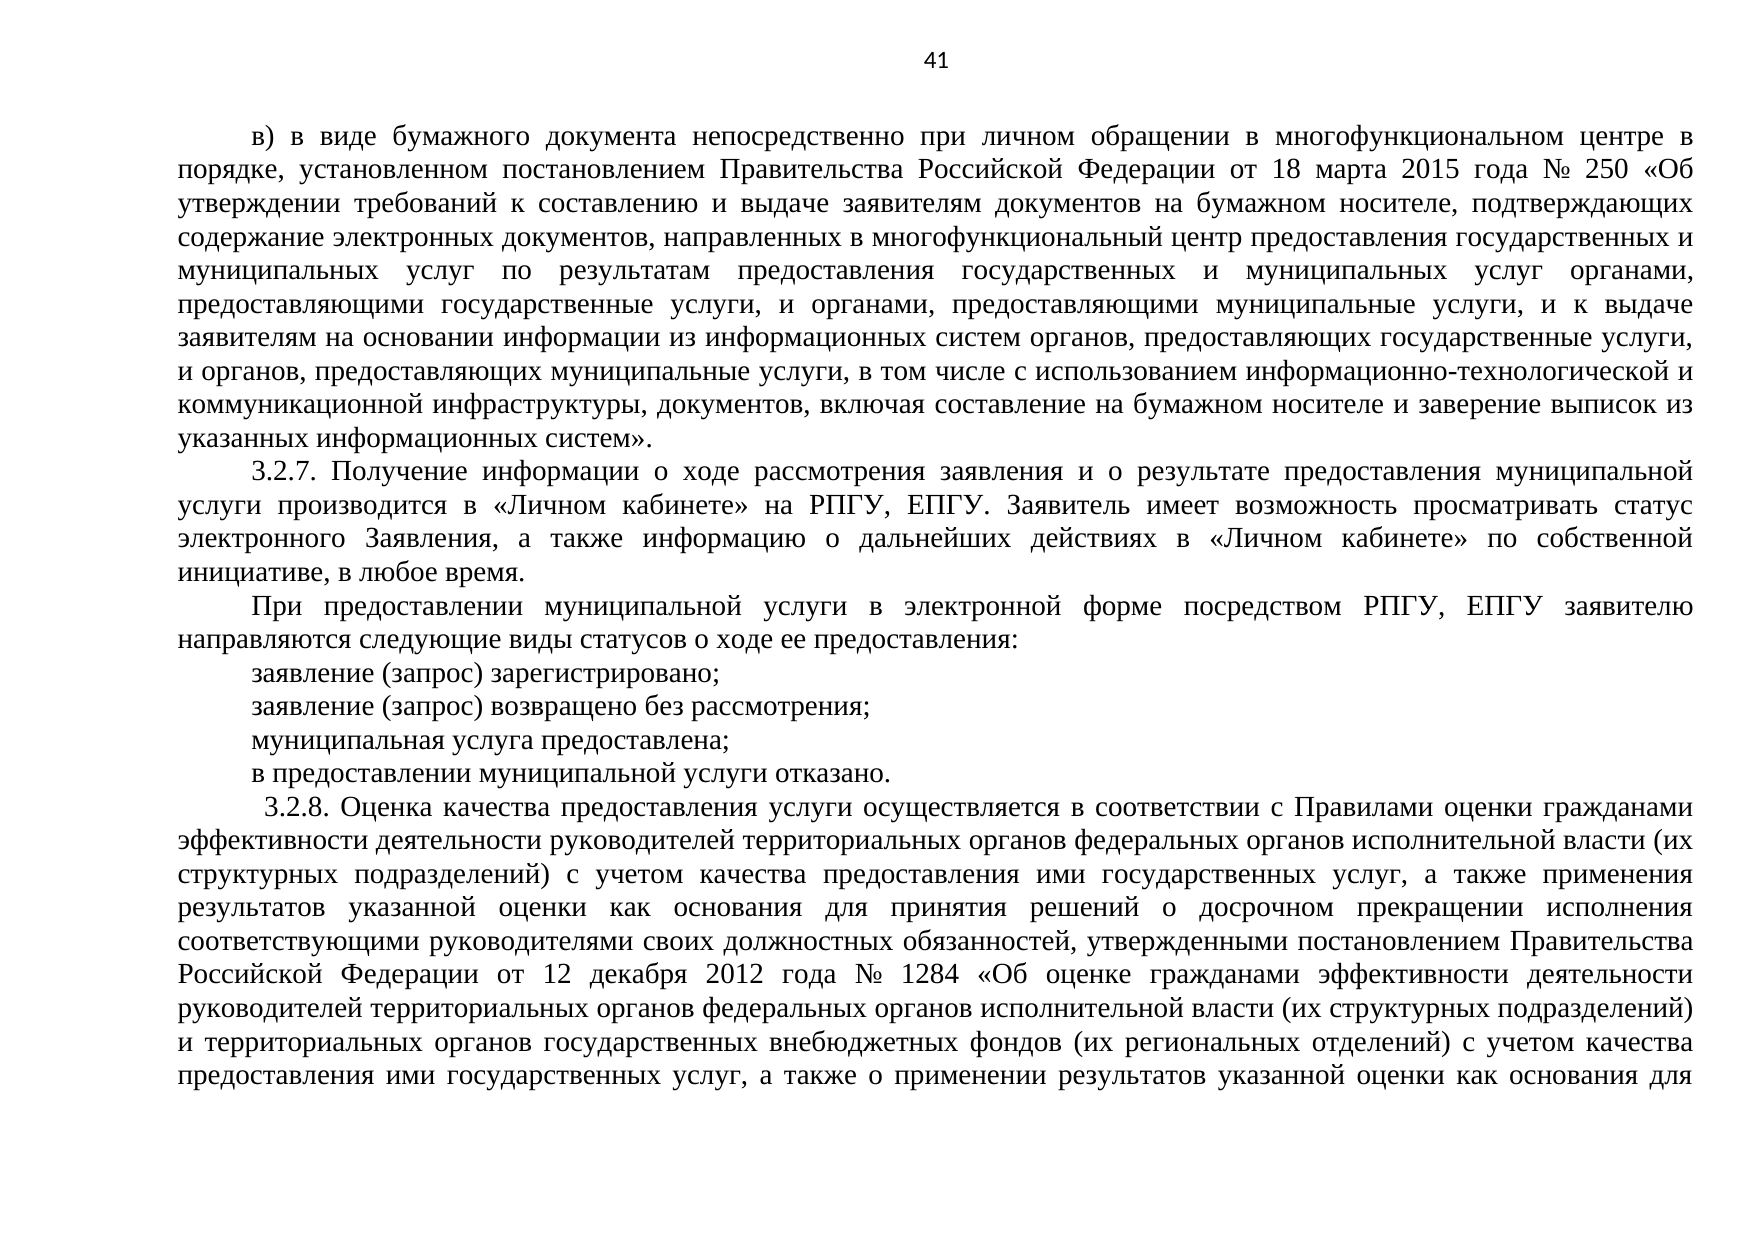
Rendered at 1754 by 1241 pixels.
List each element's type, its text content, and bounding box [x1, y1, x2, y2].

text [177, 789, 1695, 1091]
text в предоставлении муниципальной услуги отказано. [177, 755, 1695, 789]
text 3.2.7. Получение информации о ходе рассмотрения заявления и о результате предоставления муниципальной услуги производится в «Личном кабинете» на РПГУ, ЕПГУ. Заявитель имеет возможность просматривать статус электронного Заявления, а также информацию о дальнейших действиях в «Личном кабинете» по собственной инициативе, в любое время. [177, 453, 1695, 588]
text При предоставлении муниципальной услуги в электронной форме посредством РПГУ, ЕПГУ заявителю направляются следующие виды статусов о ходе ее предоставления: [177, 588, 1695, 655]
text заявление (запрос) возвращено без рассмотрения; [177, 688, 1695, 722]
text в) в виде бумажного документа непосредственно при личном обращении в многофункциональном центре в порядке, установленном постановлением Правительства Российской Федерации от 18 марта 2015 года № 250 «Об утверждении требований к составлению и выдаче заявителям документов на бумажном носителе, подтверждающих содержание электронных документов, направленных в многофункциональный центр предоставления государственных и муниципальных услуг по результатам предоставления государственных и муниципальных услуг органами, предоставляющими государственные услуги, и органами, предоставляющими муниципальные услуги, и к выдаче заявителям на основании информации из информационных систем органов, предоставляющих государственные услуги, и органов, предоставляющих муниципальные услуги, в том числе с использованием информационно-технологической и коммуникационной инфраструктуры, документов, включая составление на бумажном носителе и заверение выписок из указанных информационных систем». [177, 118, 1695, 453]
text муниципальная услуга предоставлена; [177, 722, 1695, 755]
text заявление (запрос) зарегистрировано; [177, 655, 1695, 688]
